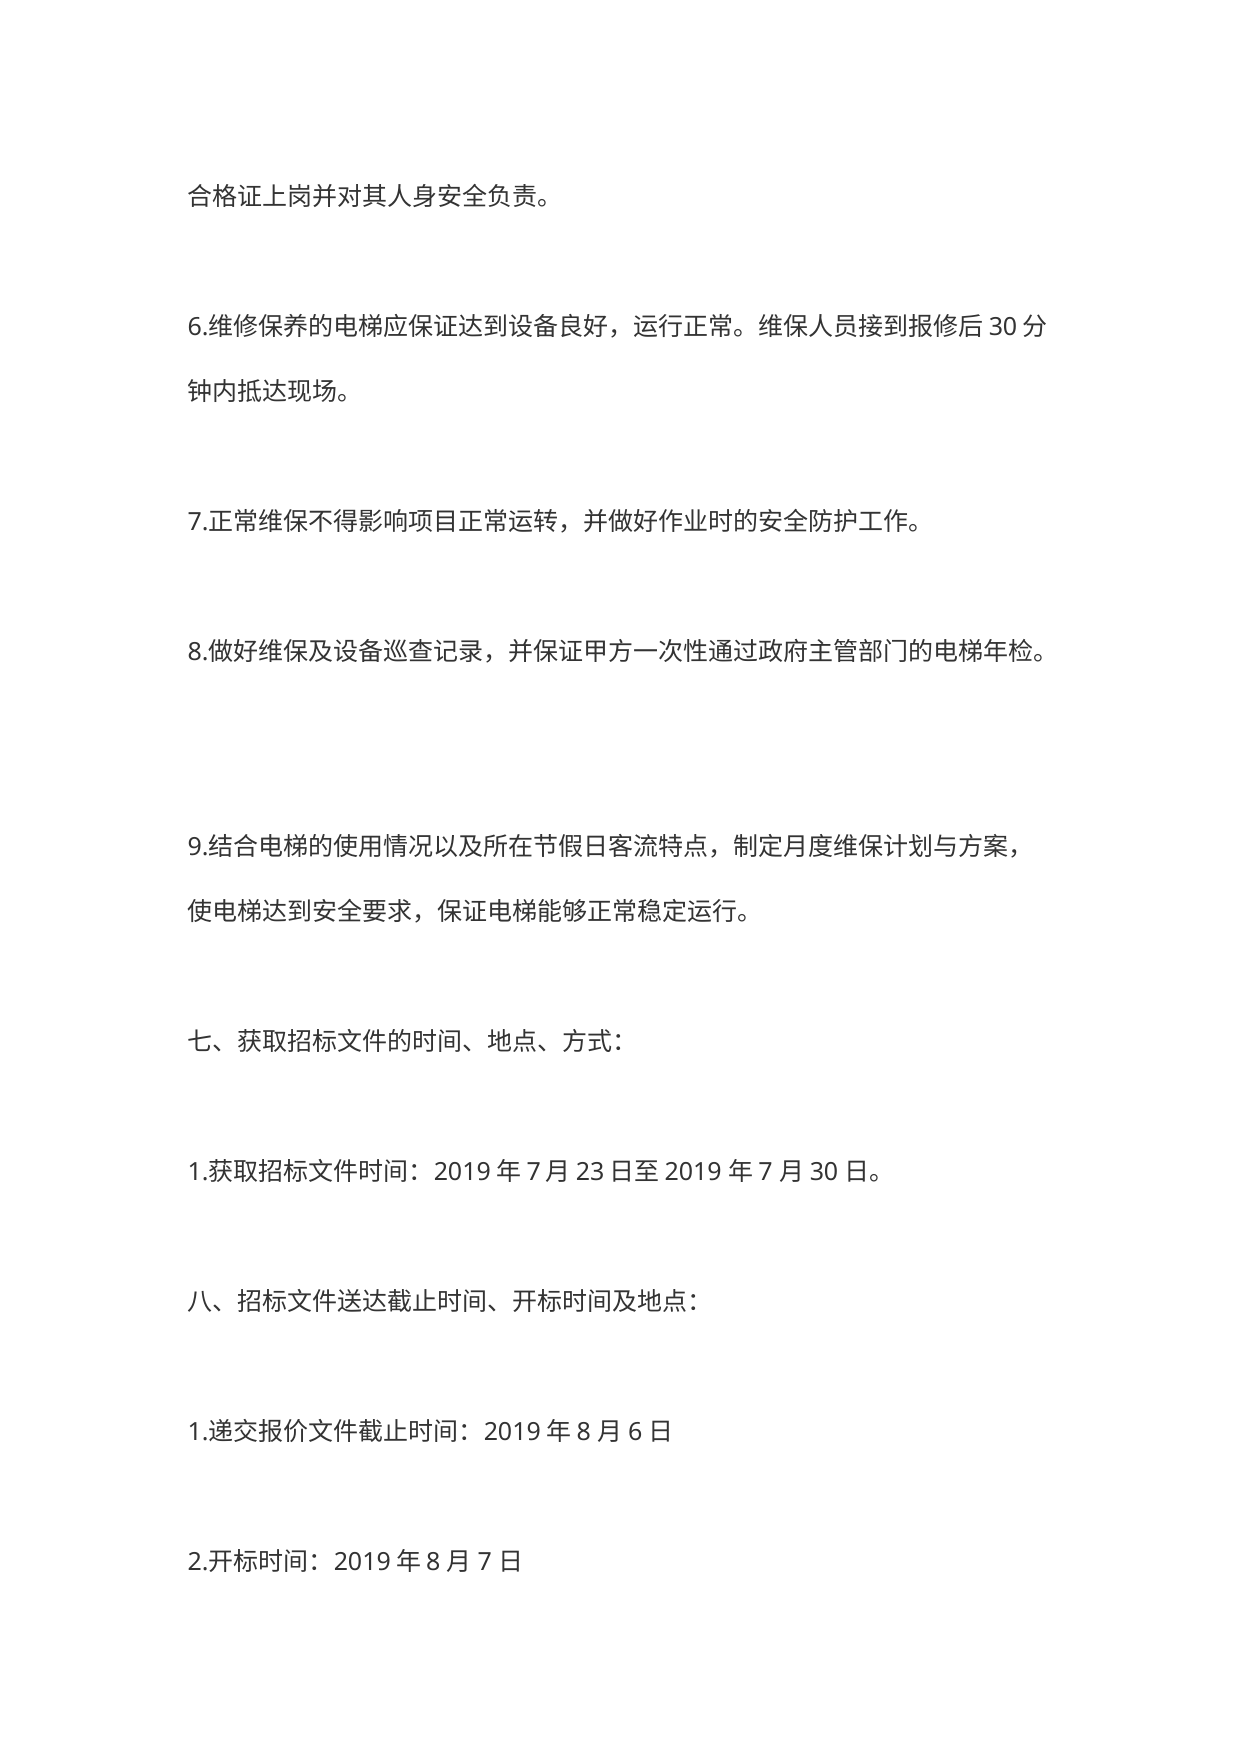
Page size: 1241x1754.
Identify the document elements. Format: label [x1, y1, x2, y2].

list [187, 162, 1053, 1592]
